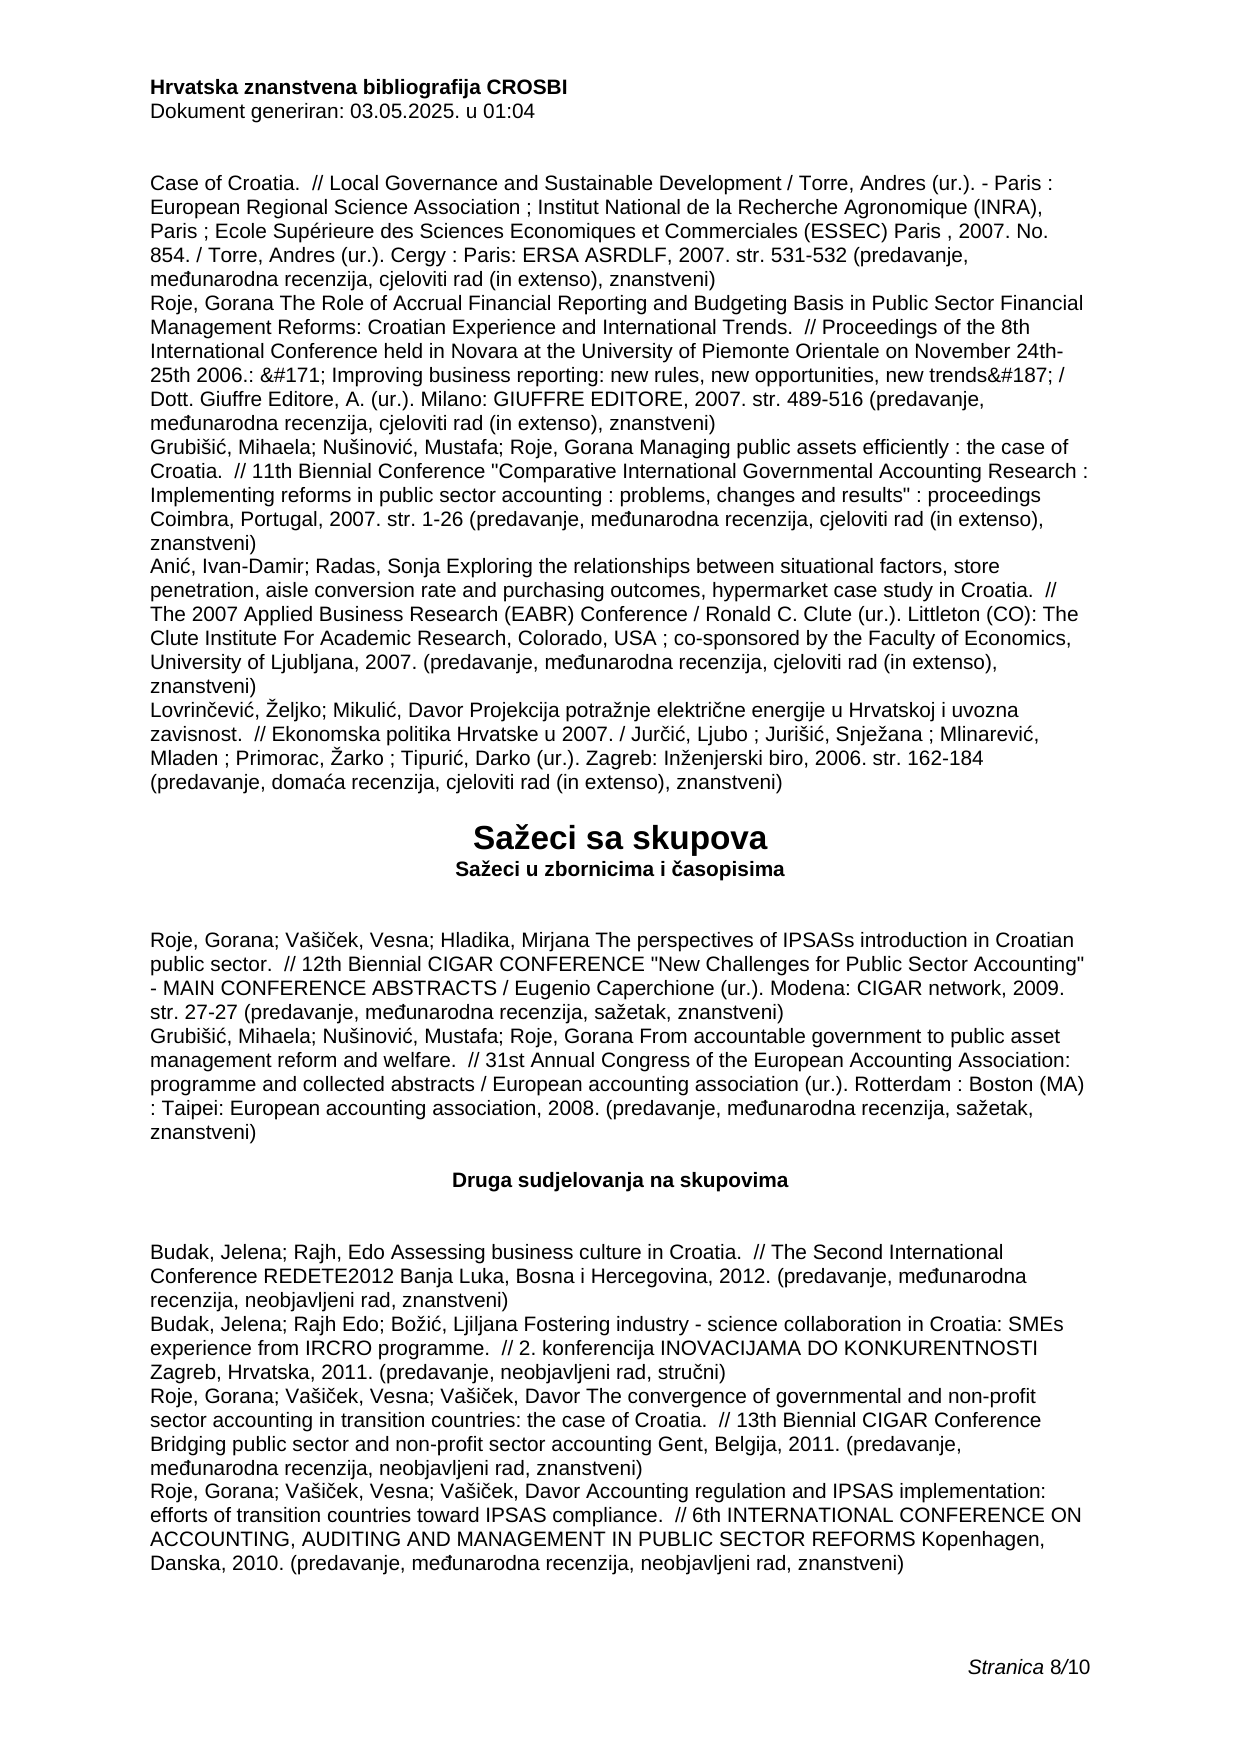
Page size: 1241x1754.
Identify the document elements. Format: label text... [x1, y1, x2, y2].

text Budak, Jelena; Rajh Edo; Božić, Ljiljana [150, 1312, 1090, 1383]
subtitle Sažeci u zbornicima i časopisima [150, 856, 1090, 880]
text Anić, Ivan-Damir; Radas, Sonja [150, 554, 1090, 698]
text Grubišić, Mihaela; Nušinović, Mustafa; Roje, Gorana [150, 434, 1090, 554]
text Roje, Gorana [150, 291, 1090, 434]
text Roje, Gorana; Vašiček, Vesna; Hladika, Mirjana [150, 928, 1090, 1024]
text Grubišić, Mihaela; Nušinović, Mustafa; Roje, Gorana [150, 1024, 1090, 1144]
text Budak, Jelena; Rajh, Edo [150, 1240, 1090, 1312]
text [150, 171, 1090, 291]
text Lovrinčević, Željko; Mikulić, Davor [150, 698, 1090, 794]
subtitle Druga sudjelovanja na skupovima [150, 1168, 1090, 1192]
text Roje, Gorana; Vašiček, Vesna; Vašiček, Davor [150, 1479, 1090, 1575]
text Roje, Gorana; Vašiček, Vesna; Vašiček, Davor [150, 1383, 1090, 1479]
subtitle Sažeci sa skupova [150, 818, 1090, 856]
